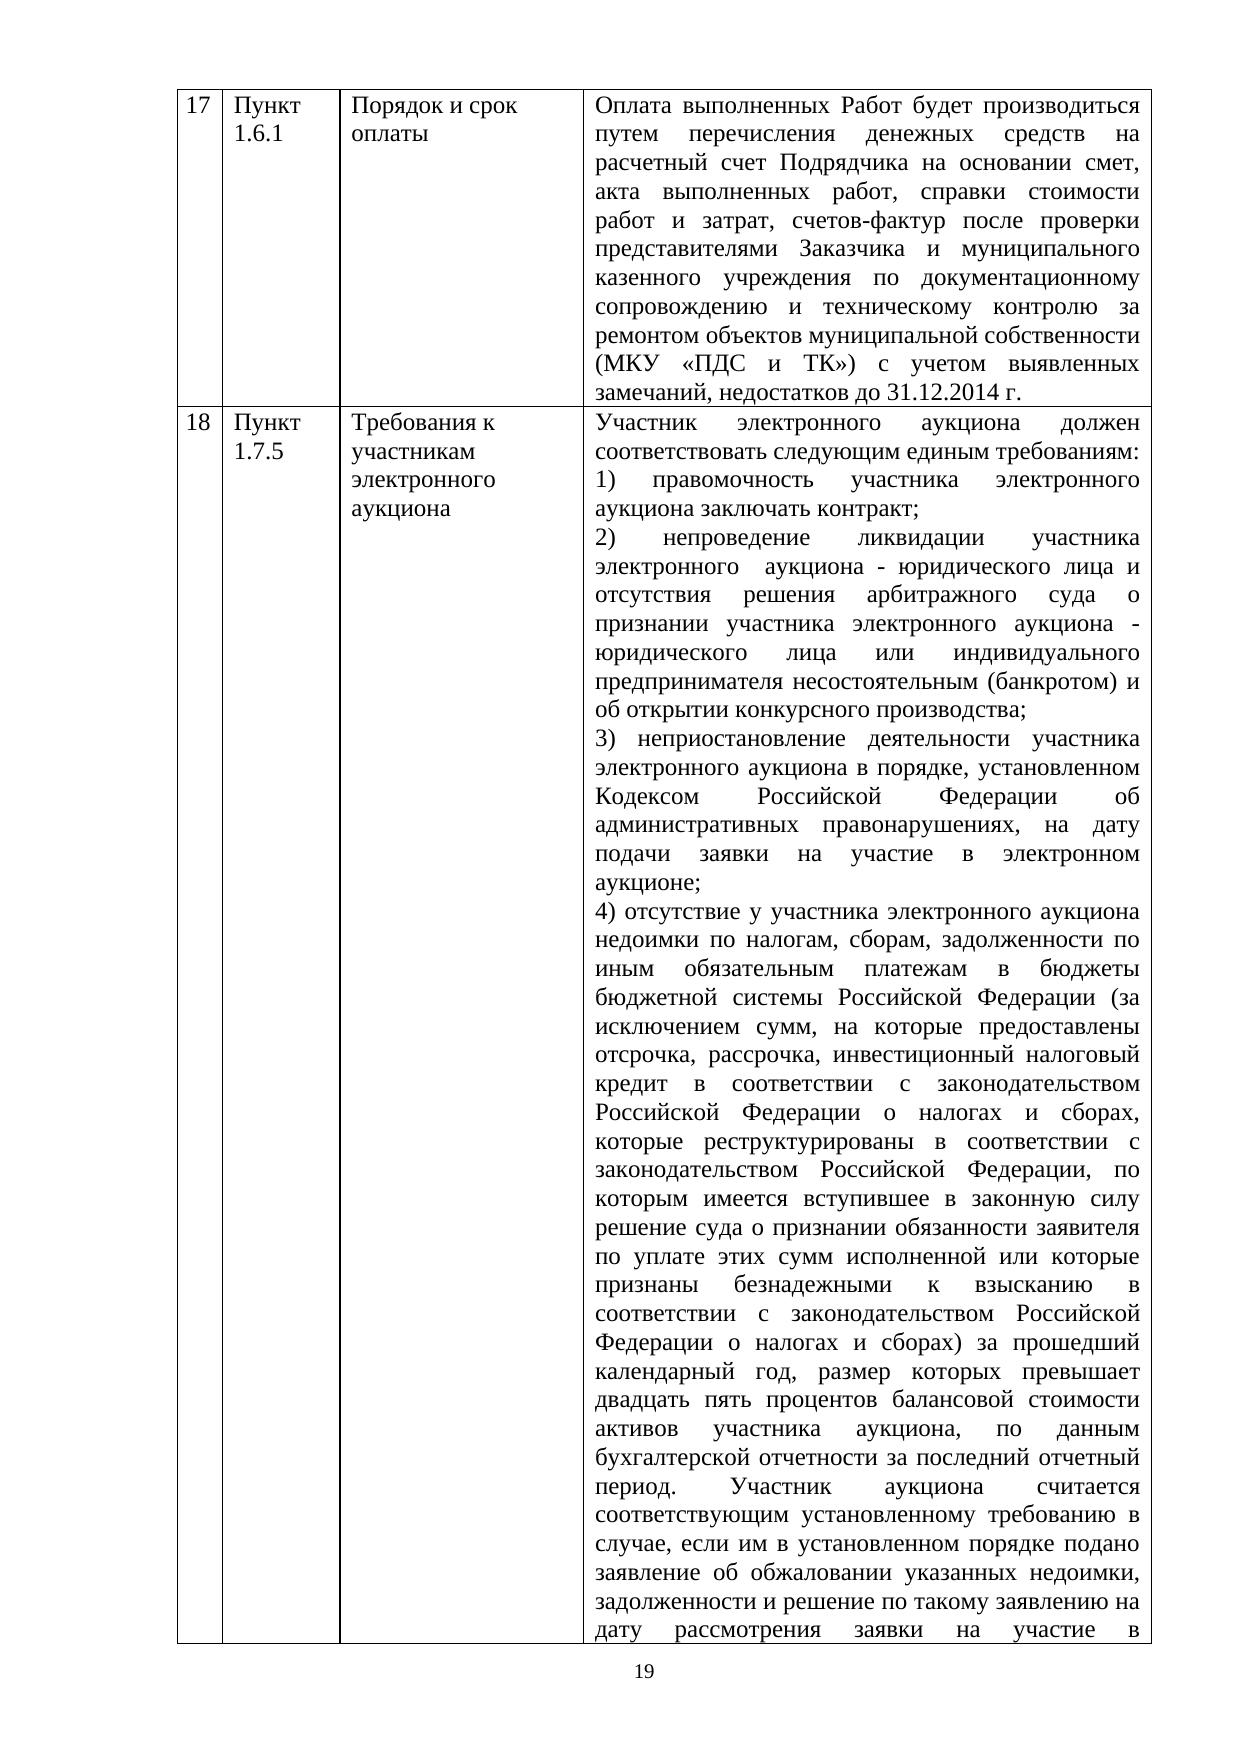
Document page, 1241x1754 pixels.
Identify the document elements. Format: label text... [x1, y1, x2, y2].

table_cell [341, 407, 583, 1643]
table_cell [584, 407, 1151, 1643]
table_cell 18 [178, 407, 222, 1643]
table_cell Пункт 1.6.1 [223, 90, 339, 406]
table_cell 17 [178, 90, 222, 406]
table_cell Оплата выполненных Работ будет производиться путем перечисления денежных средств на расчетный счет Подрядчика на основании смет, акта выполненных работ, справки стоимости работ и затрат, счетов-фактур после проверки представителями Заказчика и муниципального казенного учреждения по документационному сопровождению и техническому контролю за ремонтом объектов муниципальной собственности (МКУ «ПДС и ТК») с учетом выявленных замечаний, недостатков до 31.12.2014 г. [584, 90, 1151, 406]
table_cell Порядок и срок оплаты [341, 90, 583, 406]
table_cell Пункт 1.7.5 [223, 407, 339, 1643]
